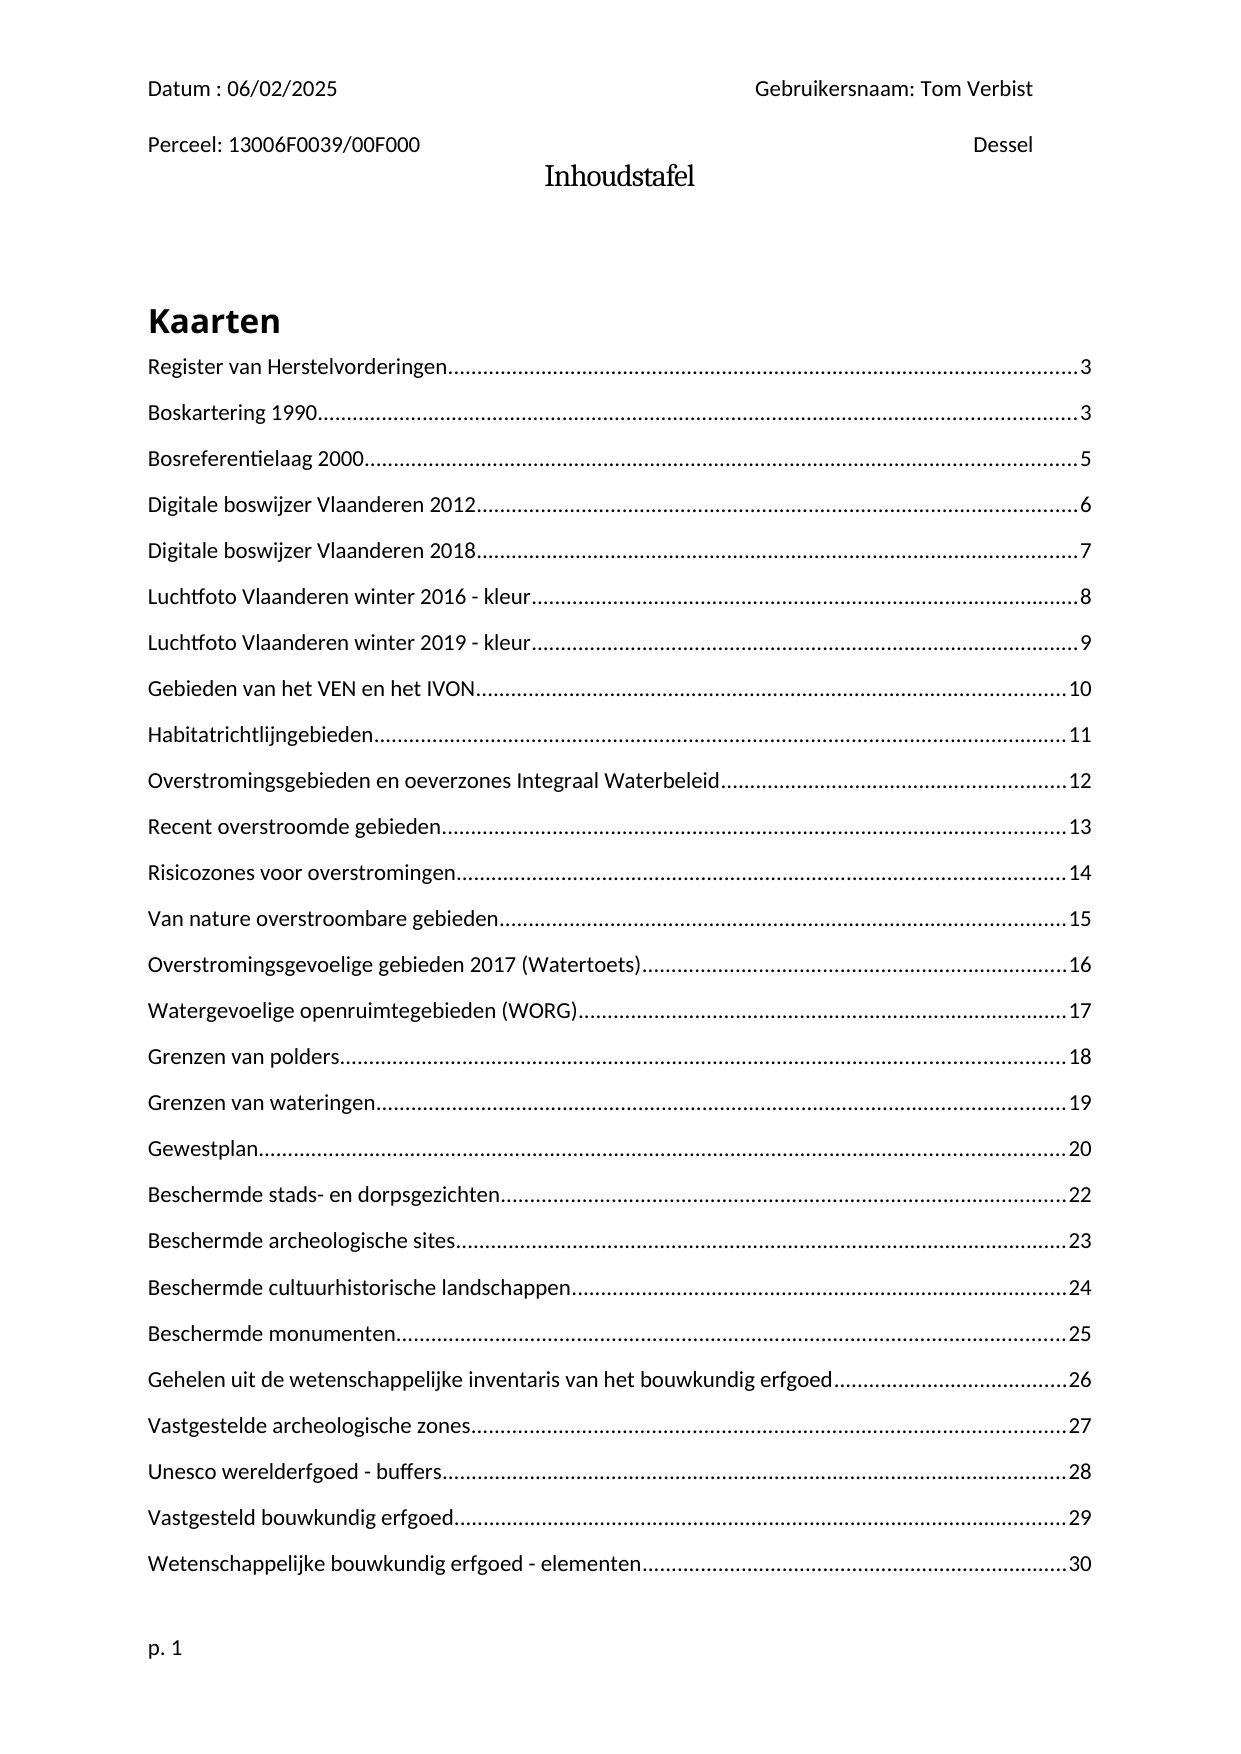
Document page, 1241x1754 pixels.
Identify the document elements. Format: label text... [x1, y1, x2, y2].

title Inhoudstafel [148, 158, 1093, 194]
